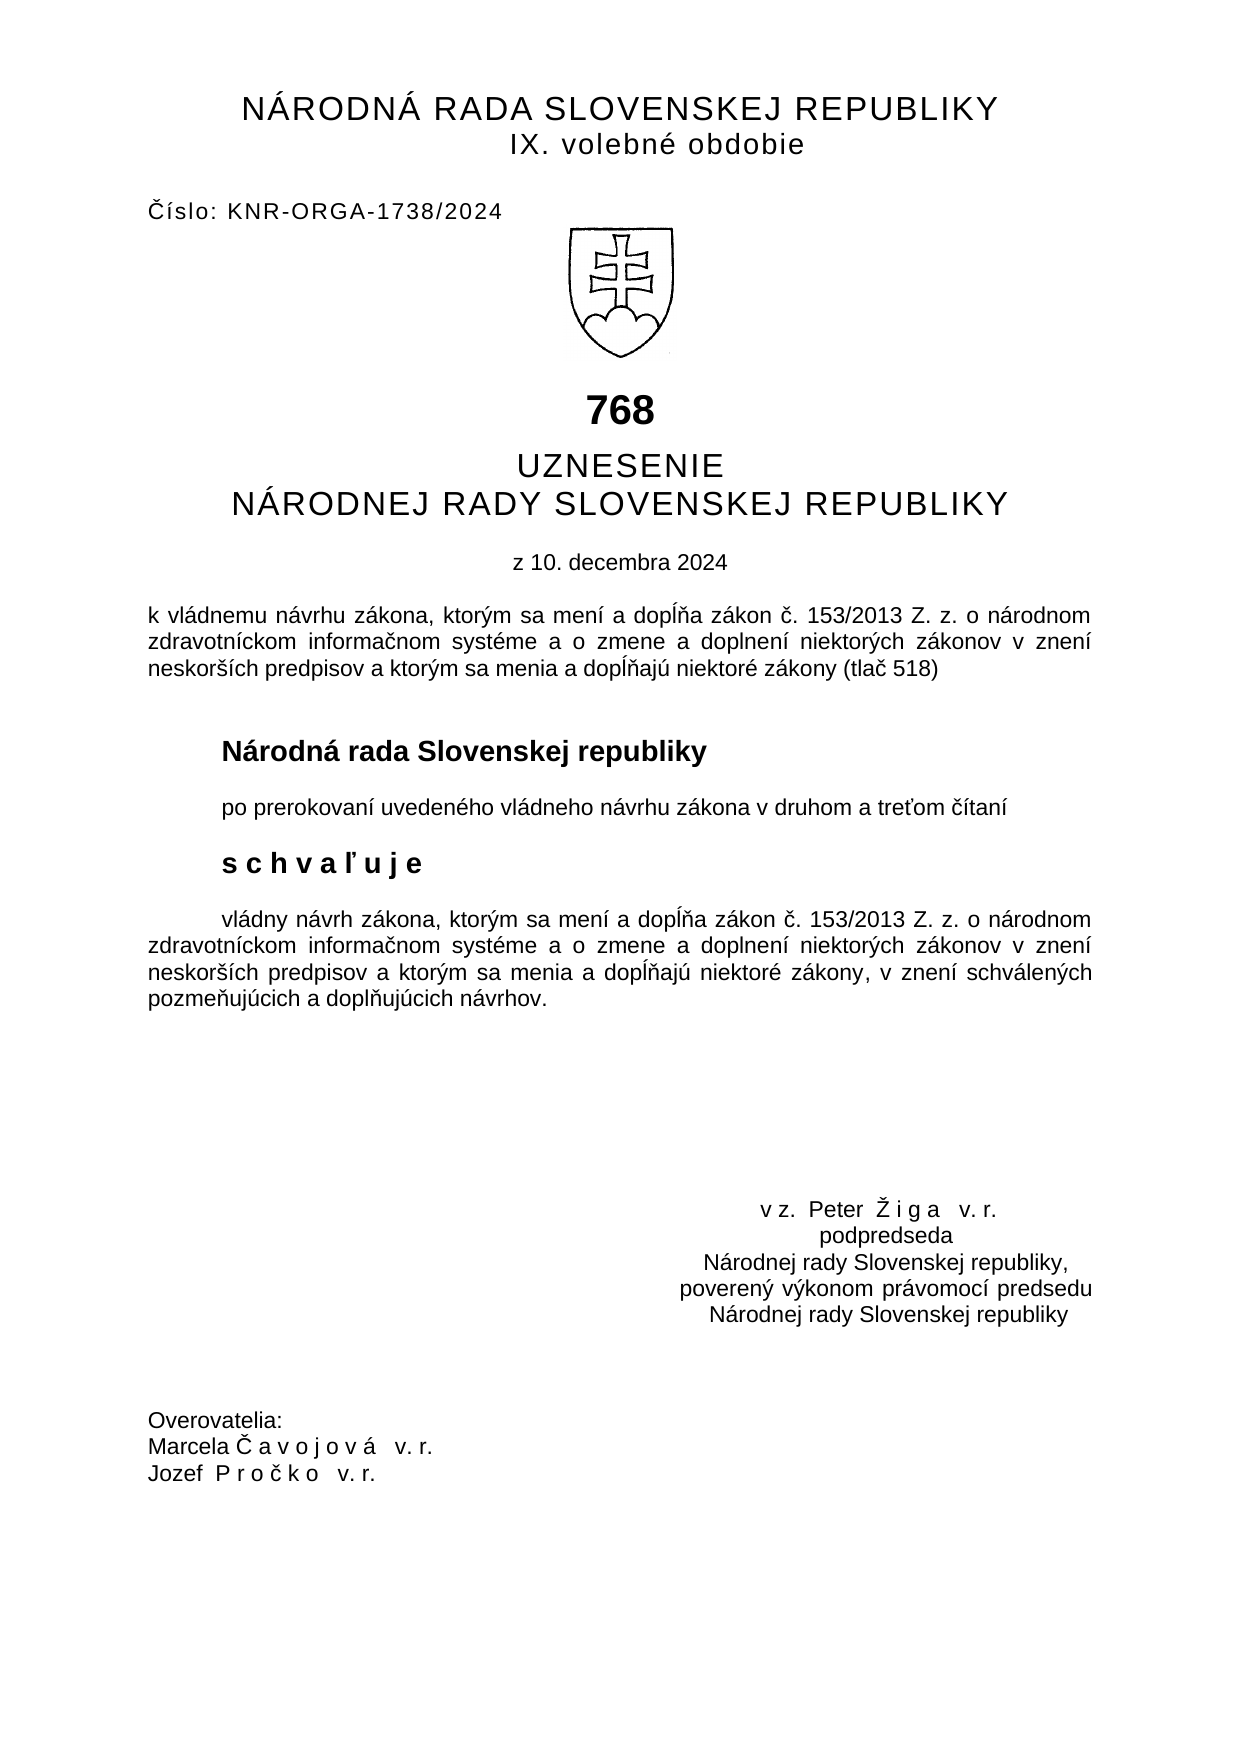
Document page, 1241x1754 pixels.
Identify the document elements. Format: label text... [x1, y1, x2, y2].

text podpredseda [664, 1222, 1092, 1249]
text v z. Peter Ž i g a v. r. [664, 1196, 1092, 1222]
text Národnej rady Slovenskej republiky, [664, 1249, 1092, 1275]
text Číslo: KNR-ORGA-1738/2024 [148, 198, 1092, 224]
text Národná rada Slovenskej republiky [148, 734, 1092, 767]
text s c h v a ľ u j e [148, 846, 1092, 880]
subtitle NÁRODNÁ RADA SLOVENSKEJ REPUBLIKY [148, 89, 1092, 127]
text z 10. decembra 2024 [148, 549, 1092, 576]
text Marcela Č a v o j o v á v. r. [148, 1433, 1092, 1459]
picture [563, 224, 677, 361]
text Jozef P r o č k o v. r. [148, 1459, 1092, 1486]
subtitle NÁRODNEJ RADY SLOVENSKEJ REPUBLIKY [148, 484, 1092, 523]
text k vládnemu návrhu zákona, ktorým sa mení a dopĺňa zákon č. 153/2013 Z. z. o národnom zdravotníckom informačnom systéme a o zmene a doplnení niektorých zákonov v znení neskorších predpisov a ktorým sa menia a dopĺňajú niektoré zákony (tlač 518) [148, 602, 1092, 681]
text poverený výkonom právomocí predsedu Národnej rady Slovenskej republiky [679, 1275, 1092, 1328]
subtitle IX. volebné obdobie [148, 127, 1092, 161]
text 768 [148, 386, 1092, 433]
text vládny návrh zákona, ktorým sa mení a dopĺňa zákon č. 153/2013 Z. z. o národnom zdravotníckom informačnom systéme a o zmene a doplnení niektorých zákonov v znení neskorších predpisov a ktorým sa menia a dopĺňajú niektoré zákony, v znení schválených pozmeňujúcich a doplňujúcich návrhov. [148, 906, 1092, 1012]
subtitle UZNESENIE [148, 446, 1092, 484]
text Overovatelia: [148, 1407, 1092, 1433]
text po prerokovaní uvedeného vládneho návrhu zákona v druhom a treťom čítaní [148, 793, 1092, 820]
